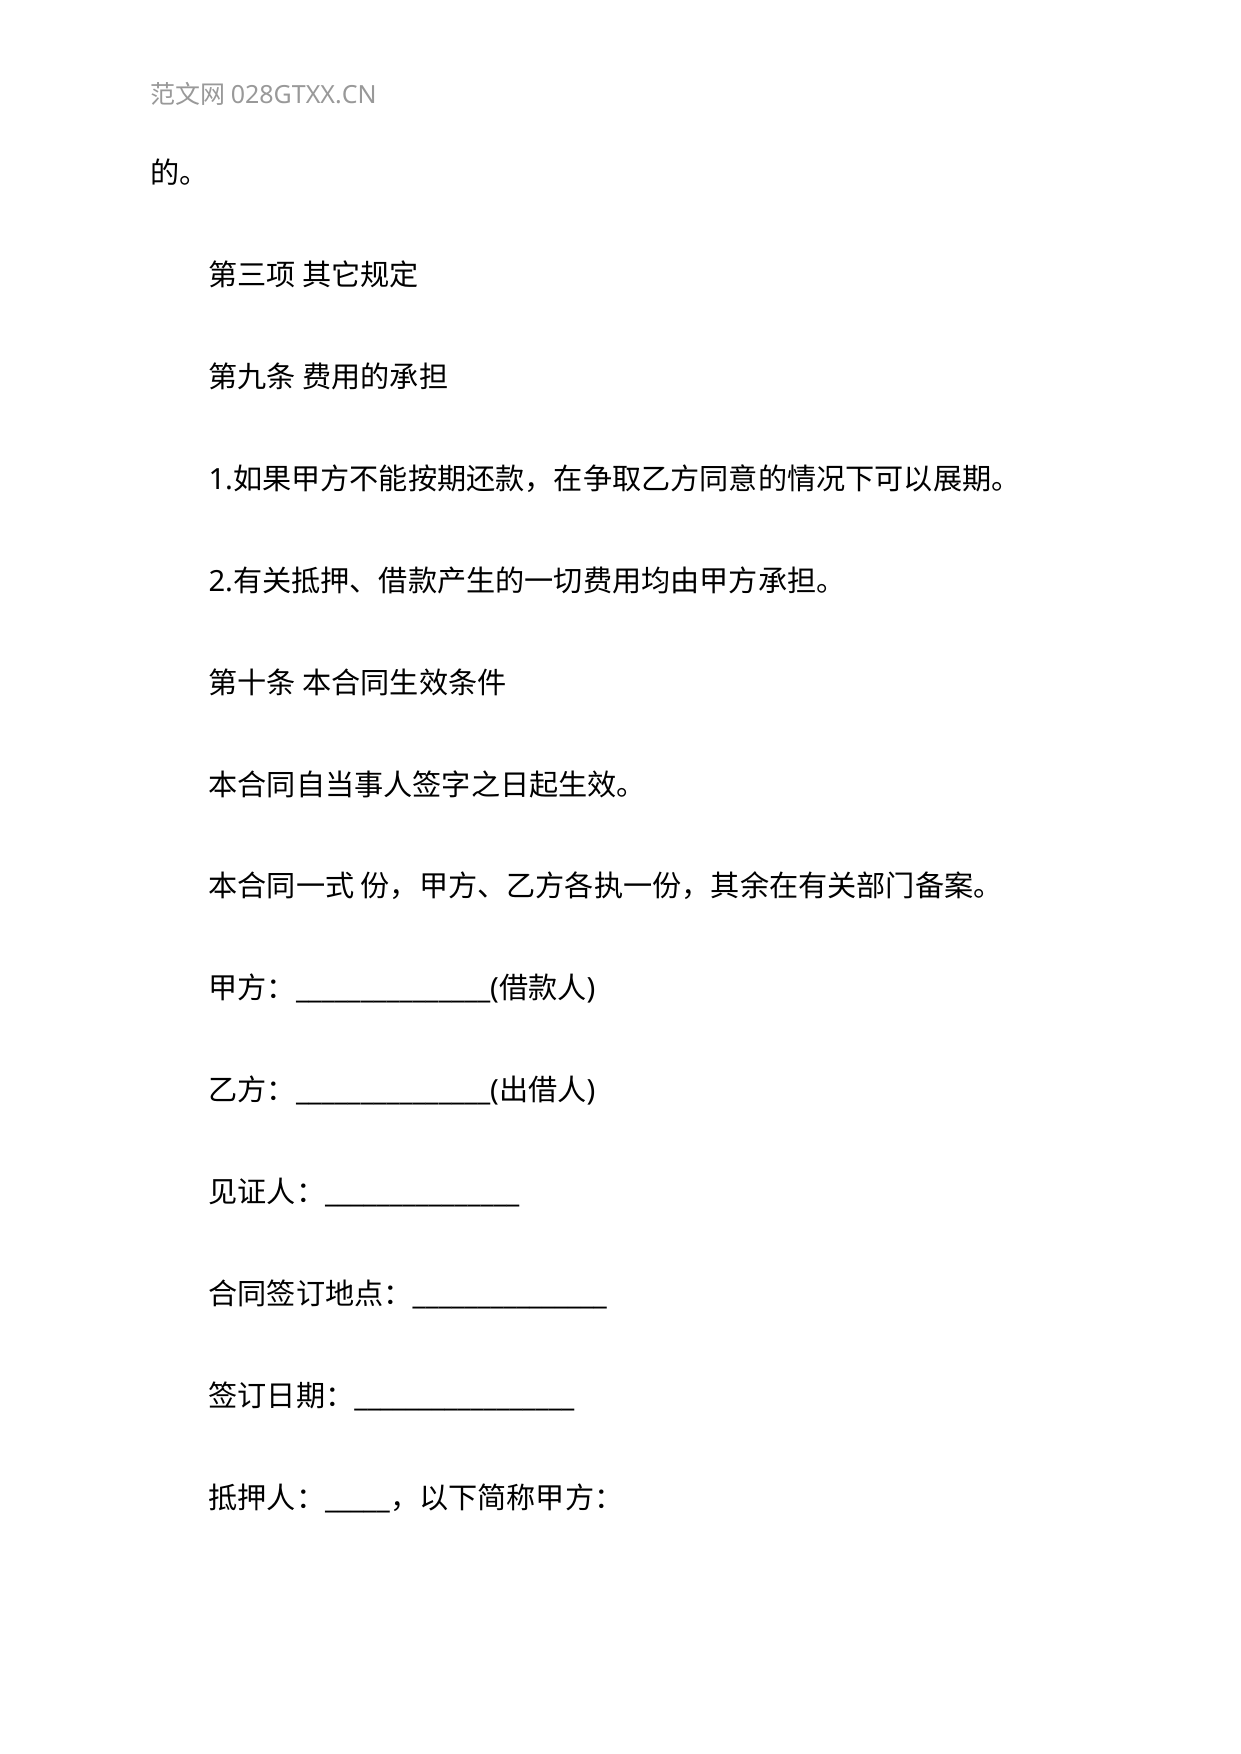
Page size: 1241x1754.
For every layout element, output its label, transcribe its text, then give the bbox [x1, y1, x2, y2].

text 抵押人：_____，以下简称甲方： [150, 1474, 1090, 1517]
text 1.如果甲方不能按期还款，在争取乙方同意的情况下可以展期。 [150, 455, 1090, 498]
text 2.有关抵押、借款产生的一切费用均由甲方承担。 [150, 557, 1090, 600]
text 签订日期：_________________ [150, 1372, 1090, 1415]
text 合同签订地点：_______________ [150, 1271, 1090, 1313]
text 第三项 其它规定 [150, 252, 1090, 294]
text 本合同一式 份，甲方、乙方各执一份，其余在有关部门备案。 [150, 863, 1090, 905]
text 乙方：_______________(出借人) [150, 1067, 1090, 1109]
text 第九条 费用的承担 [150, 353, 1090, 396]
text 第十条 本合同生效条件 [150, 659, 1090, 702]
text 甲方：_______________(借款人) [150, 964, 1090, 1007]
text 本合同自当事人签字之日起生效。 [150, 761, 1090, 803]
text 见证人：_______________ [150, 1168, 1090, 1211]
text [150, 150, 1090, 192]
